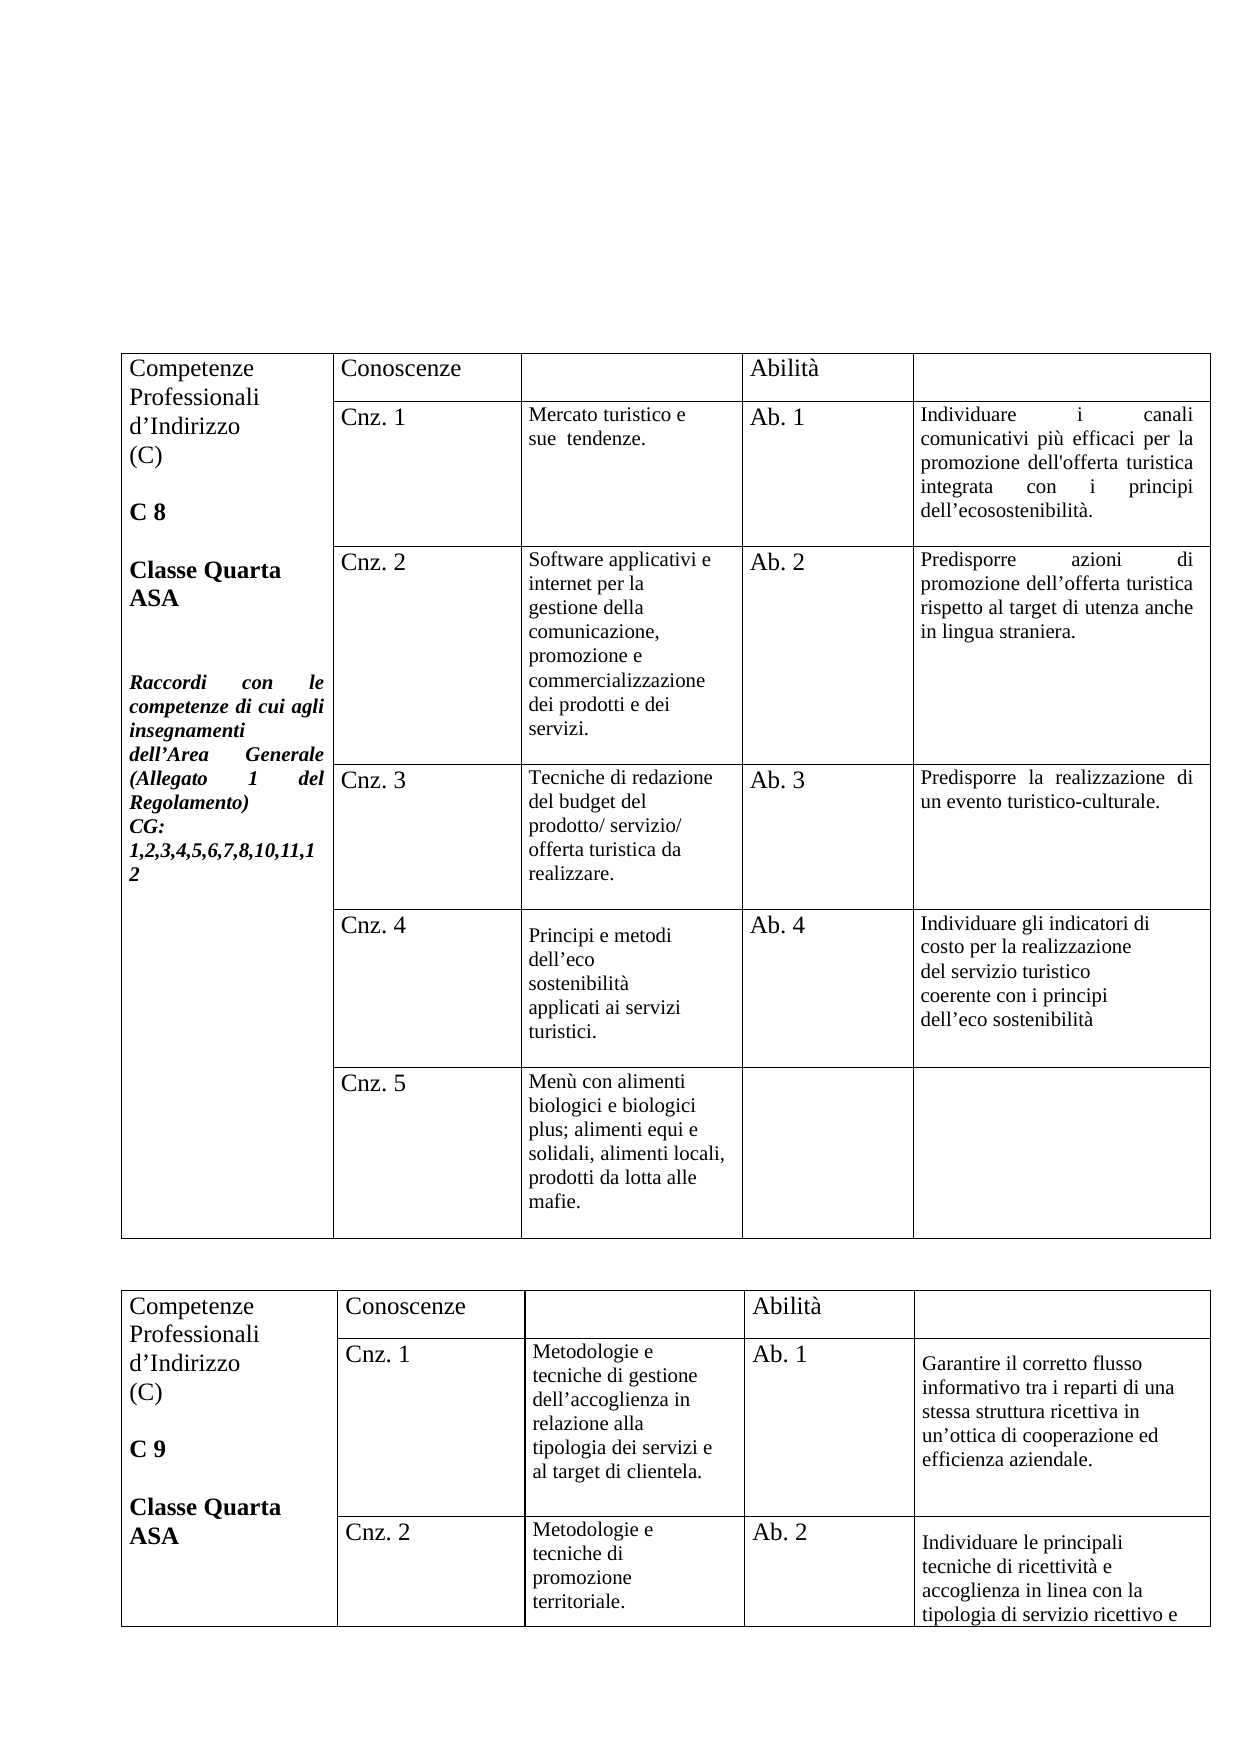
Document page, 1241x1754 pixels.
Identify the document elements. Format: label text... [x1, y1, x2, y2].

table_header Abilità [743, 354, 913, 401]
table_cell Ab. 3 [743, 765, 913, 909]
table_cell Cnz. 2 [334, 547, 521, 764]
table_cell Metodologie e tecniche di gestione dell’accoglienza in relazione alla tipologia dei servizi e al target di clientela. [526, 1339, 744, 1516]
table_cell Garantire il corretto flusso informativo tra i reparti di una stessa struttura ricettiva in un’ottica di cooperazione ed efficienza aziendale. [915, 1339, 1210, 1516]
table_cell Cnz. 5 [334, 1068, 521, 1237]
table_cell Principi e metodi dell’eco sostenibilità applicati ai servizi turistici. [522, 910, 742, 1067]
table_header [915, 1291, 1210, 1338]
table_cell Cnz. 2 [338, 1517, 524, 1626]
table_cell Software applicativi e internet per la gestione della comunicazione, promozione e commercializzazione dei prodotti e dei servizi. [522, 547, 742, 764]
table_cell Mercato turistico e sue tendenze. [522, 402, 742, 546]
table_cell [915, 1517, 1210, 1626]
table_cell Ab. 2 [745, 1517, 914, 1626]
table_cell Ab. 1 [743, 402, 913, 546]
table_header [522, 354, 742, 401]
table_cell Predisporre la realizzazione di un evento turistico-culturale. [914, 765, 1210, 909]
table_cell [743, 1068, 913, 1237]
table_header Competenze Professionali d’Indirizzo (C) C 8 Classe Quarta ASA Raccordi con le competenze di cui agli insegnamenti dell’Area Generale (Allegato 1 del Regolamento) CG: 1,2,3,4,5,6,7,8,10,11,12 [122, 354, 333, 1237]
table_cell Ab. 4 [743, 910, 913, 1067]
table_cell Tecniche di redazione del budget del prodotto/ servizio/ offerta turistica da realizzare. [522, 765, 742, 909]
table_cell Cnz. 1 [334, 402, 521, 546]
table_header Conoscenze [334, 354, 521, 401]
table_header Competenze Professionali d’Indirizzo (C) C 9 Classe Quarta ASA Raccordi con le competenze di cui agli insegnamenti dell’Area Generale (Allegato 1 del Regolamento) CG:2,3,5,6,7,8,10,11,12 [122, 1291, 337, 1626]
table_header [914, 354, 1210, 401]
table_header Abilità [745, 1291, 914, 1338]
table_cell Individuare gli indicatori di costo per la realizzazione del servizio turistico coerente con i principi dell’eco sostenibilità [914, 910, 1210, 1067]
table_cell Ab. 1 [745, 1339, 914, 1516]
table_header [526, 1291, 744, 1338]
table_cell Menù con alimenti biologici e biologici plus; alimenti equi e solidali, alimenti locali, prodotti da lotta alle mafie. [522, 1068, 742, 1237]
table_cell Individuare i canali comunicativi più efficaci per la promozione dell'offerta turistica integrata con i principi dell’ecosostenibilità. [914, 402, 1210, 546]
table_cell Cnz. 3 [334, 765, 521, 909]
table_header Conoscenze [338, 1291, 524, 1338]
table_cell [526, 1517, 744, 1626]
table_cell Predisporre azioni di promozione dell’offerta turistica rispetto al target di utenza anche in lingua straniera. [914, 547, 1210, 764]
table_cell Cnz. 4 [334, 910, 521, 1067]
table_cell [914, 1068, 1210, 1237]
table_cell Cnz. 1 [338, 1339, 524, 1516]
table_cell Ab. 2 [743, 547, 913, 764]
